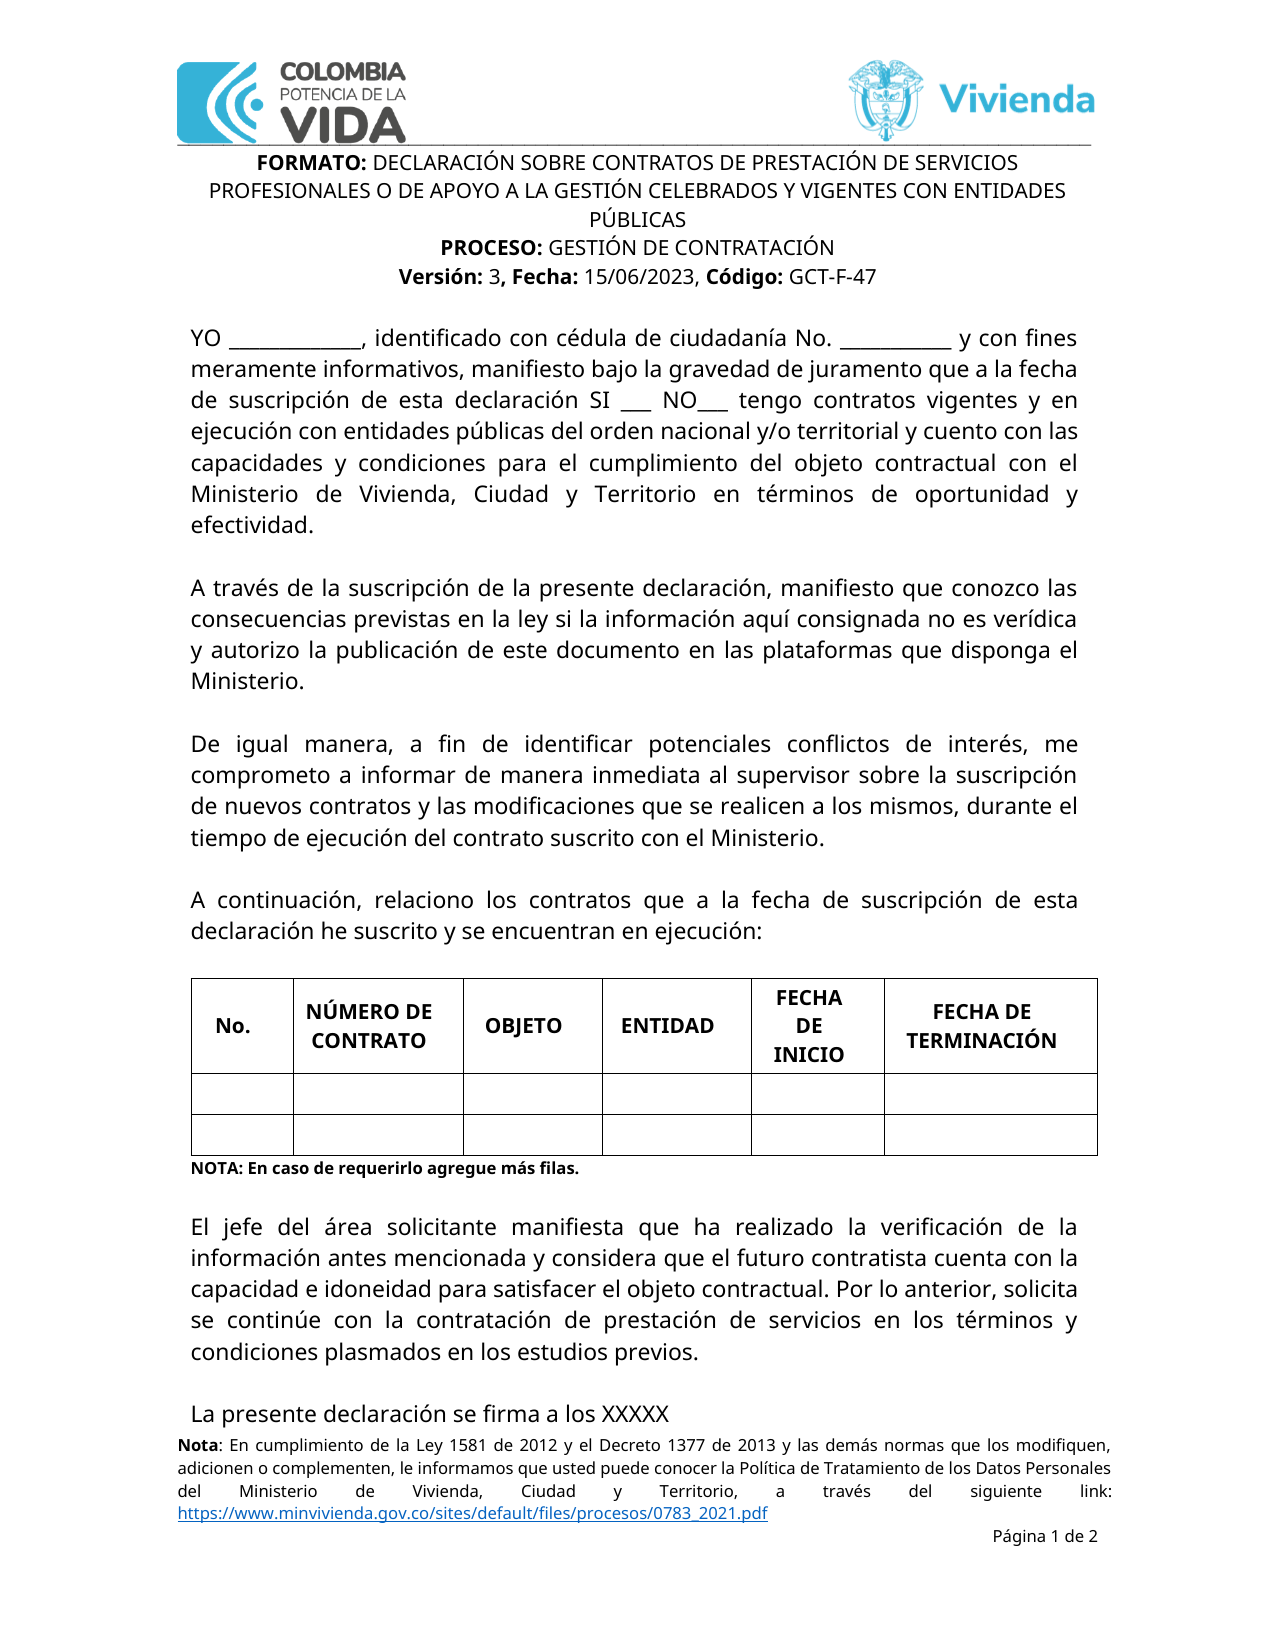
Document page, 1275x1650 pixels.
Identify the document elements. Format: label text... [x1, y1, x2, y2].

table_cell [603, 1074, 751, 1114]
table_header OBJETO [464, 979, 602, 1073]
table_header ENTIDAD [603, 979, 751, 1073]
table_cell [464, 1115, 602, 1155]
table_cell [192, 1074, 293, 1114]
table_cell [752, 1074, 884, 1114]
table_cell [294, 1074, 463, 1114]
table_cell [192, 1115, 293, 1155]
table_cell [603, 1115, 751, 1155]
picture [845, 53, 1098, 144]
text La presente declaración se firma a los XXXXX [190, 1398, 1079, 1429]
table_cell [752, 1115, 884, 1155]
text A continuación, relaciono los contratos que a la fecha de suscripción de esta declaración he suscrito y se encuentran en ejecución: [190, 884, 1079, 947]
picture [177, 58, 418, 145]
text El jefe del área solicitante manifiesta que ha realizado la verificación de la información antes mencionada y considera que el futuro contratista cuenta con la capacidad e idoneidad para satisfacer el objeto contractual. Por lo anterior, solicita se continúe con la contratación de prestación de servicios en los términos y condiciones plasmados en los estudios previos. [190, 1210, 1079, 1367]
table_header NÚMERO DE CONTRATO [294, 979, 463, 1073]
text YO _____________, identificado con cédula de ciudadanía No. ___________ y con fines meramente informativos, manifiesto bajo la gravedad de juramento que a la fecha de suscripción de esta declaración SI ___ NO___ tengo contratos vigentes y en ejecución con entidades públicas del orden nacional y/o territorial y cuento con las capacidades y condiciones para el cumplimiento del objeto contractual con el Ministerio de Vivienda, Ciudad y Territorio en términos de oportunidad y efectividad. [190, 322, 1079, 540]
text A través de la suscripción de la presente declaración, manifiesto que conozco las consecuencias previstas en la ley si la información aquí consignada no es verídica y autorizo la publicación de este documento en las plataformas que disponga el Ministerio. [190, 572, 1079, 697]
table_header No. [192, 979, 293, 1073]
table_cell [885, 1115, 1097, 1155]
table_cell [464, 1074, 602, 1114]
text NOTA: En caso de requerirlo agregue más filas. [190, 1156, 1079, 1179]
text De igual manera, a fin de identificar potenciales conflictos de interés, me comprometo a informar de manera inmediata al supervisor sobre la suscripción de nuevos contratos y las modificaciones que se realicen a los mismos, durante el tiempo de ejecución del contrato suscrito con el Ministerio. [190, 728, 1079, 853]
table_header FECHA DE TERMINACIÓN [885, 979, 1097, 1073]
table_cell [294, 1115, 463, 1155]
table_cell [885, 1074, 1097, 1114]
table_header FECHA DE INICIO [752, 979, 884, 1073]
